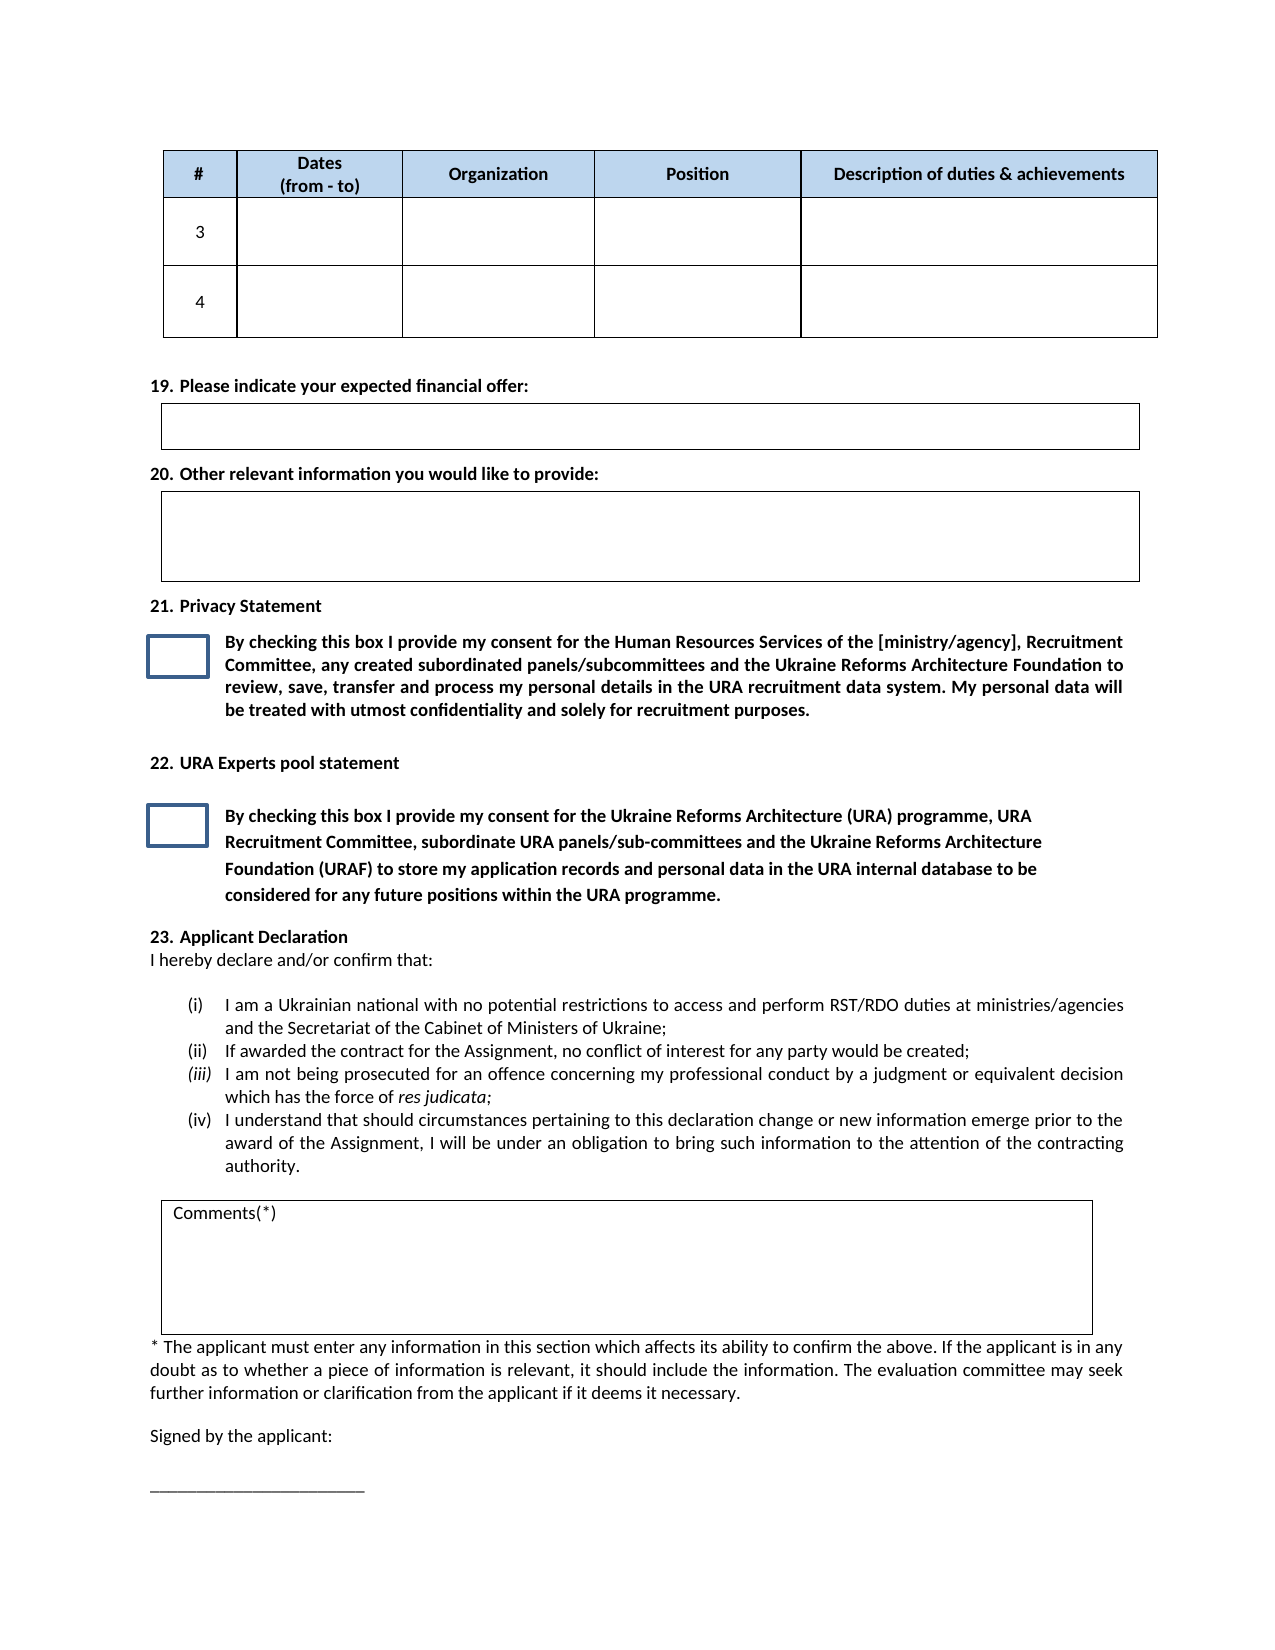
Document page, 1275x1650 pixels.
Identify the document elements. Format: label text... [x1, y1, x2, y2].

list Other relevant information you would like to provide: [150, 462, 1125, 485]
text By checking this box I provide my consent for the Ukraine Reforms Architecture (URA) programme, URA Recruitment Committee, subordinate URA panels/sub-committees and the Ukraine Reforms Architecture Foundation (URAF) to store my application records and personal data in the URA internal database to be considered for any future positions within the URA programme. [225, 804, 1125, 906]
text I hereby declare and/or confirm that: [150, 948, 1125, 971]
table_cell 3 [164, 198, 236, 264]
list Please indicate your expected financial offer: [150, 374, 1125, 397]
list I understand that should circumstances pertaining to this declaration change or new information emerge prior to the award of the Assignment, I will be under an obligation to bring such information to the attention of the contracting authority. [187, 1108, 1125, 1177]
table_header # [164, 151, 236, 197]
list I am a Ukrainian national with no potential restrictions to access and perform RST/RDO duties at ministries/agencies and the Secretariat of the Cabinet of Ministers of Ukraine; [187, 993, 1125, 1039]
table_cell [403, 266, 594, 337]
table_header Dates (from - to) [238, 151, 402, 197]
list Applicant Declaration [150, 925, 1125, 948]
table_header [162, 404, 1139, 448]
table_cell [595, 266, 800, 337]
list Privacy Statement [150, 594, 1125, 617]
table_header Organization [403, 151, 594, 197]
table_header Comments(*) [162, 1201, 1092, 1334]
text Signed by the applicant: [150, 1424, 1125, 1447]
table_header [162, 492, 1139, 581]
table_cell [595, 198, 800, 264]
table_header Description of duties & achievements [802, 151, 1157, 197]
table_cell [802, 266, 1157, 337]
table_cell 4 [164, 266, 236, 337]
text * The applicant must enter any information in this section which affects its ability to confirm the above. If the applicant is in any doubt as to whether a piece of information is relevant, it should include the information. The evaluation committee may seek further information or clarification from the applicant if it deems it necessary. [150, 1335, 1125, 1404]
list I am not being prosecuted for an offence concerning my professional conduct by a judgment or equivalent decision which has the force of res judicata; [187, 1062, 1125, 1108]
table_cell [238, 266, 402, 337]
table_header Position [595, 151, 800, 197]
list If awarded the contract for the Assignment, no conflict of interest for any party would be created; [187, 1039, 1125, 1062]
table_cell [238, 198, 402, 264]
text _______________________ [150, 1472, 1125, 1495]
table_cell [802, 198, 1157, 264]
list URA Experts pool statement [150, 751, 1125, 774]
table_cell [403, 198, 594, 264]
text By checking this box I provide my consent for the Human Resources Services of the [ministry/agency], Recruitment Committee, any created subordinated panels/subcommittees and the Ukraine Reforms Architecture Foundation to review, save, transfer and process my personal details in the URA recruitment data system. My personal data will be treated with utmost confidentiality and solely for recruitment purposes. [225, 630, 1125, 721]
